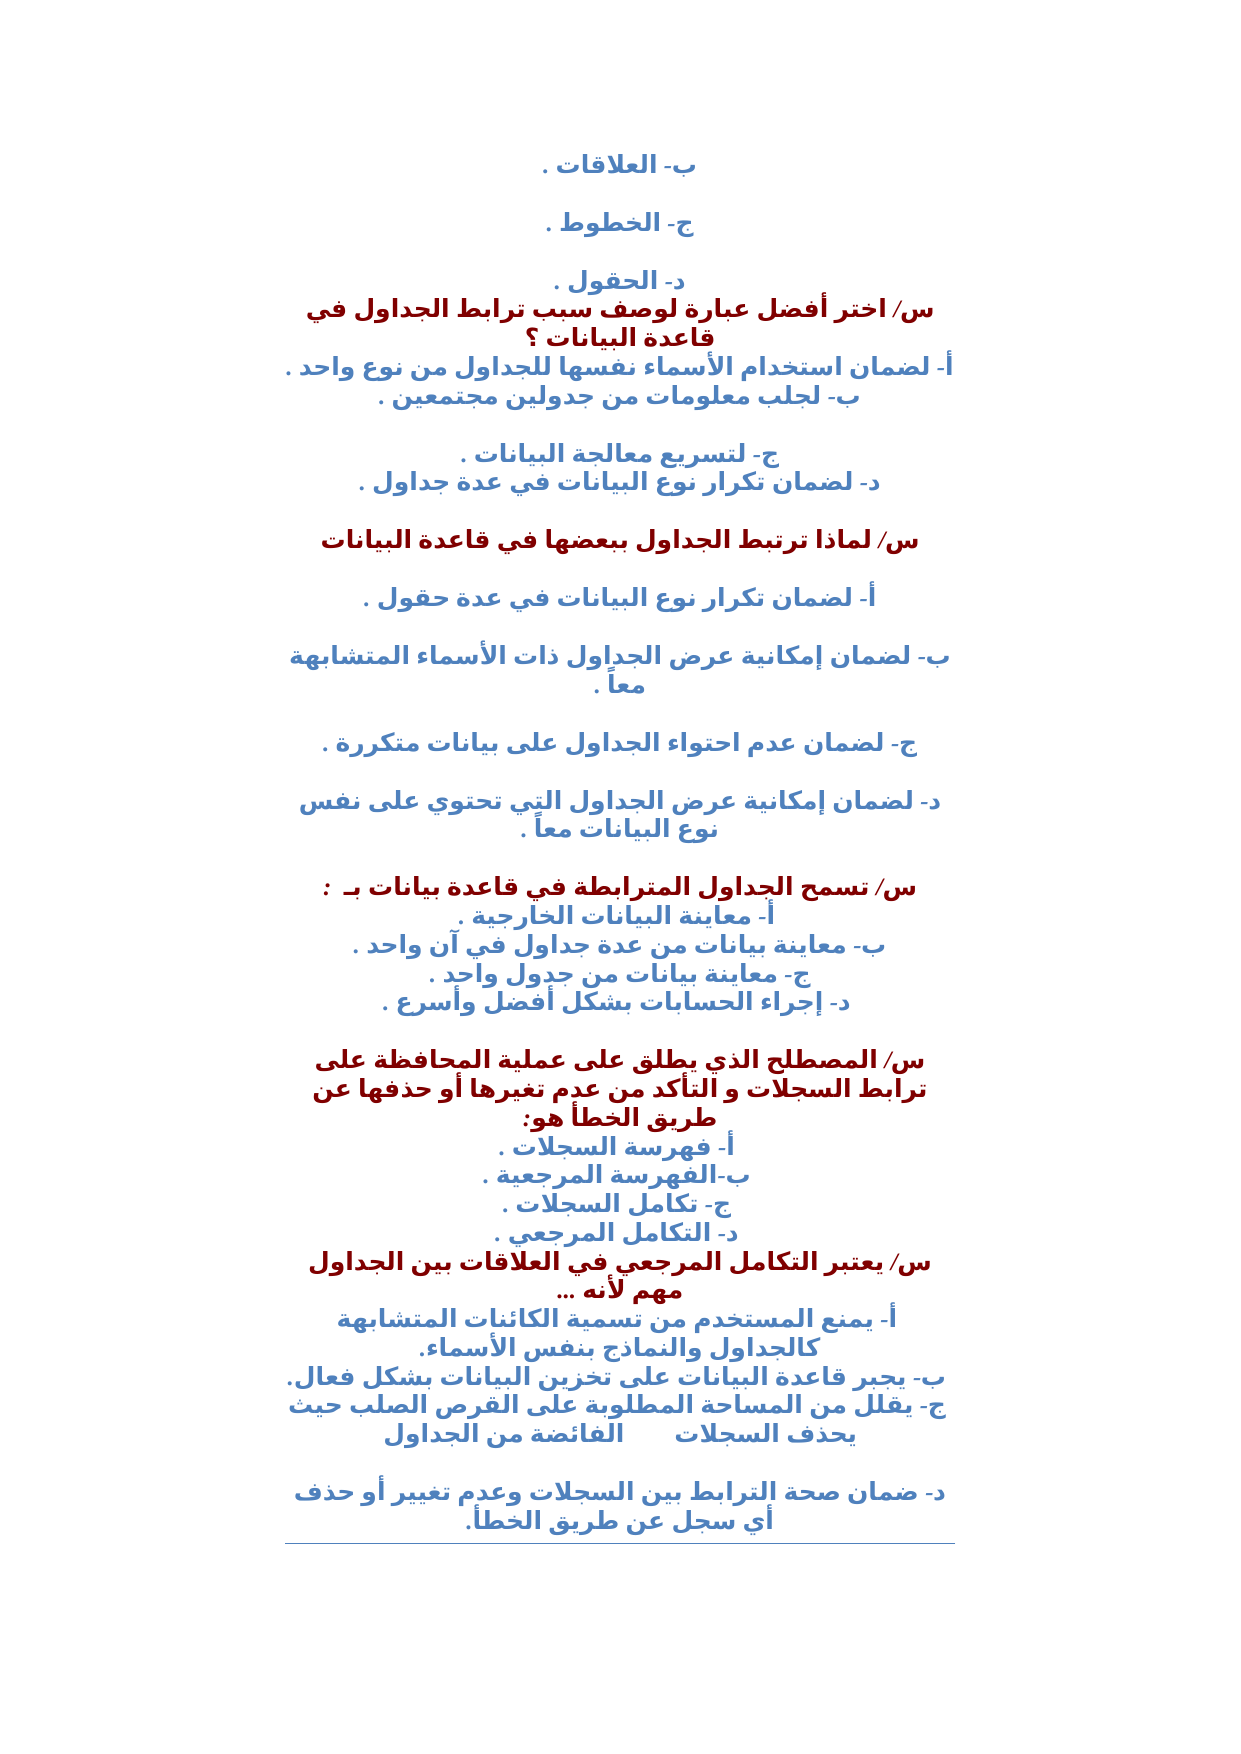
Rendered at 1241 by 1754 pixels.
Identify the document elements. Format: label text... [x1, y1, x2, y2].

text د- ضمان صحة الترابط بين السجلات وعدم تغيير أو حذف أي سجل عن طريق الخطأ. [285, 1477, 955, 1543]
text س/ المصطلح الذي يطلق على عملية المحافظة على ترابط السجلات و التأكد من عدم تغيرها أو حذفها عن طريق الخطأ هو: أ- فهرسة السجلات . ب-الفهرسة المرجعية . ج- تكامل السجلات . د- التكامل المرجعي . س/ يعتبر التكامل المرجعي في العلاقات بين الجداول مهم لأنه ... أ- يمنع المستخدم من تسمية الكائنات المتشابهة كالجداول والنماذج بنفس الأسماء. ب- يجبر قاعدة البيانات على تخزين البيانات بشكل فعال. ج- يقلل من المساحة المطلوبة على القرص الصلب حيث يحذف السجلات الفائضة من الجداول [285, 1045, 955, 1448]
text د- لضمان إمكانية عرض الجداول التي تحتوي على نفس نوع البيانات معاً . [285, 786, 955, 843]
text س/ لماذا ترتبط الجداول ببعضها في قاعدة البيانات [285, 525, 955, 554]
text س/ تسمح الجداول المترابطة في قاعدة بيانات بـ : أ- معاينة البيانات الخارجية . ب- معاينة بيانات من عدة جداول في آن واحد . ج- معاينة بيانات من جدول واحد . د- إجراء الحسابات بشكل أفضل وأسرع . [285, 872, 955, 1016]
text د- الحقول . س/ اختر أفضل عبارة لوصف سبب ترابط الجداول في قاعدة البيانات ؟ أ- لضمان استخدام الأسماء نفسها للجداول من نوع واحد . ب- لجلب معلومات من جدولين مجتمعين . [285, 266, 955, 409]
text ب- العلاقات . [285, 150, 955, 179]
text أ- لضمان تكرار نوع البيانات في عدة حقول . [285, 583, 955, 612]
text ب- لضمان إمكانية عرض الجداول ذات الأسماء المتشابهة معاً . [285, 641, 955, 699]
text ج- الخطوط . [285, 208, 955, 237]
text ج- لتسريع معالجة البيانات . د- لضمان تكرار نوع البيانات في عدة جداول . [285, 439, 955, 496]
text ج- لضمان عدم احتواء الجداول على بيانات متكررة . [285, 728, 955, 757]
